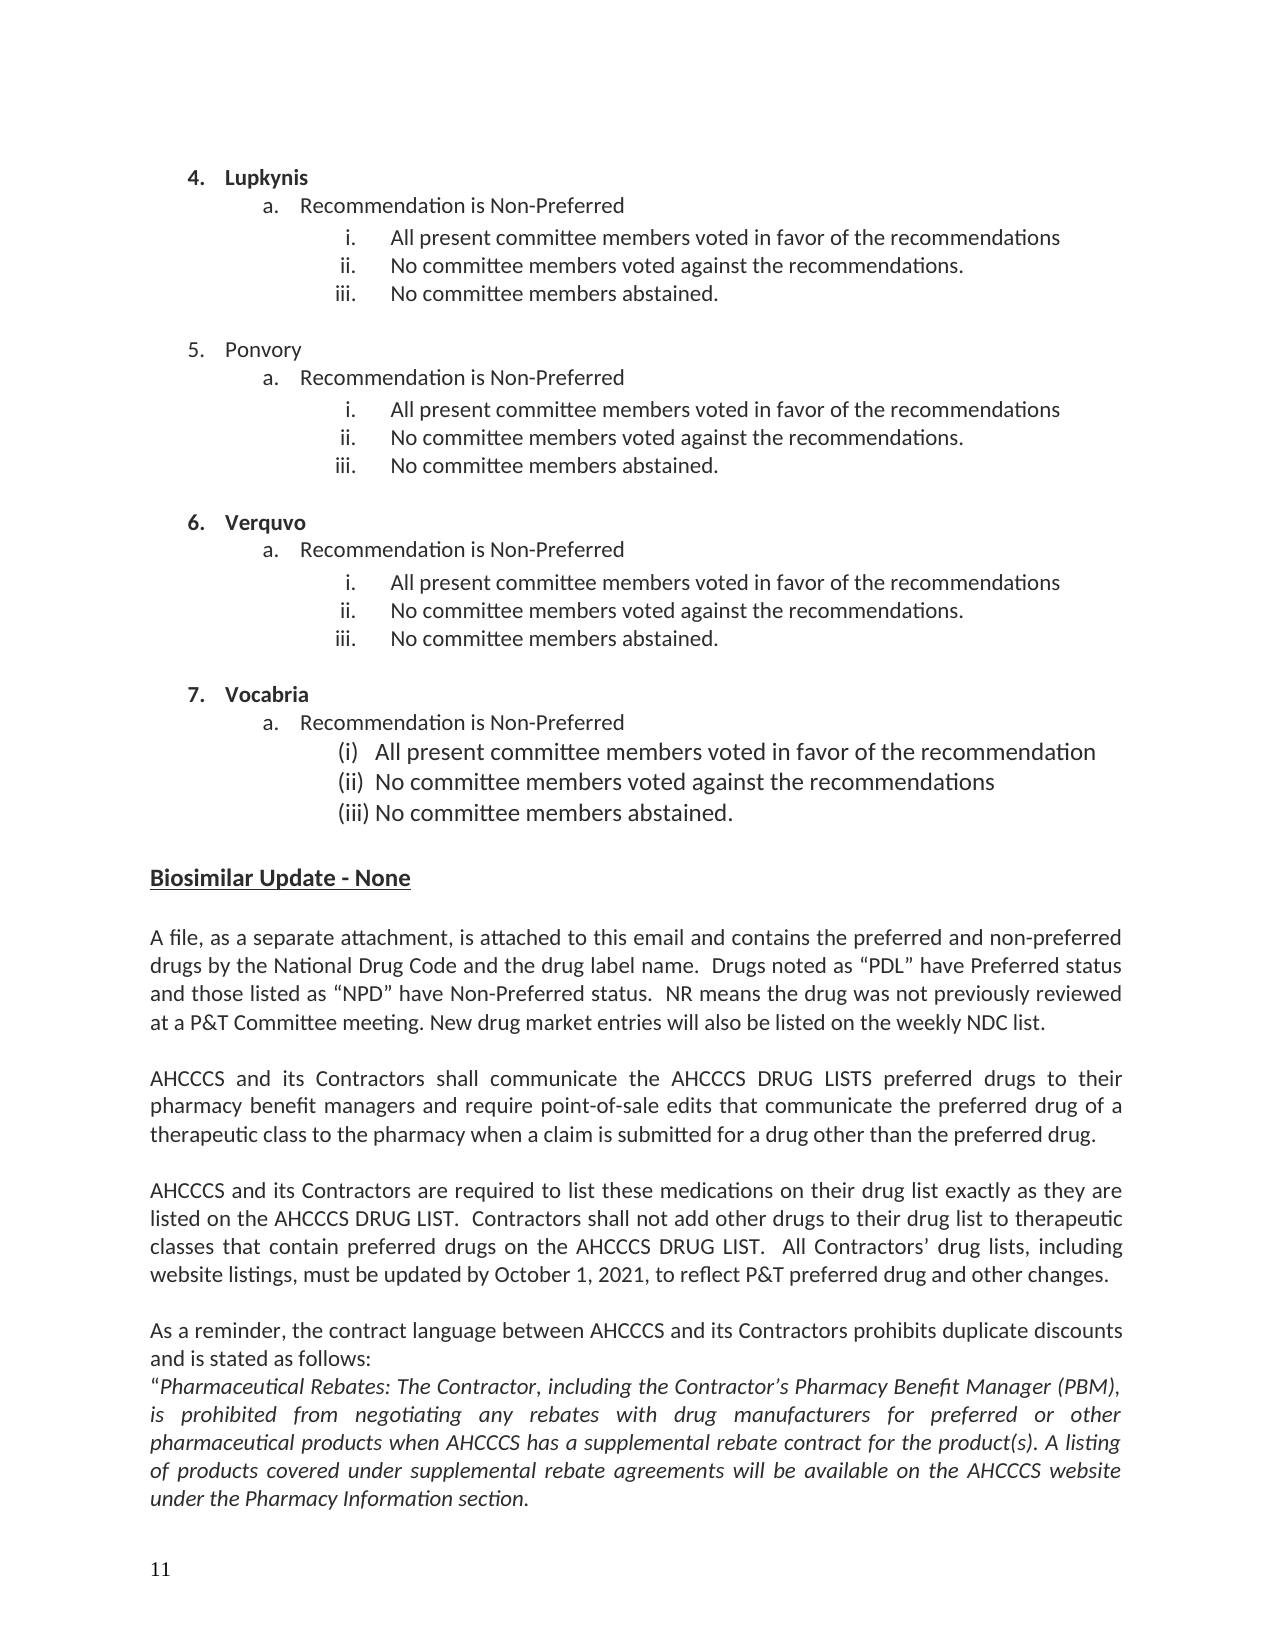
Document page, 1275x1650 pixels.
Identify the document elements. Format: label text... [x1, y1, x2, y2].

text AHCCCS and its Contractors shall communicate the AHCCCS DRUG LISTS preferred drugs to their pharmacy benefit managers and require point-of-sale edits that communicate the preferred drug of a therapeutic class to the pharmacy when a claim is submitted for a drug other than the preferred drug. [150, 1064, 1125, 1148]
list No committee members voted against the recommendations. [356, 423, 1132, 452]
text A file, as a separate attachment, is attached to this email and contains the preferred and non-preferred drugs by the National Drug Code and the drug label name. Drugs noted as “PDL” have Preferred status and those listed as “NPD” have Non-Preferred status. NR means the drug was not previously reviewed at a P&T Committee meeting. New drug market entries will also be listed on the weekly NDC list. [150, 923, 1125, 1036]
text As a reminder, the contract language between AHCCCS and its Contractors prohibits duplicate discounts and is stated as follows: [150, 1316, 1125, 1372]
list No committee members voted against the recommendations [337, 766, 1132, 797]
list No committee members abstained. [356, 452, 1132, 479]
list All present committee members voted in favor of the recommendations [356, 568, 1132, 596]
text “Pharmaceutical Rebates: The Contractor, including the Contractor’s Pharmacy Benefit Manager (PBM), is prohibited from negotiating any rebates with drug manufacturers for preferred or other pharmaceutical products when AHCCCS has a supplemental rebate contract for the product(s). A listing of products covered under supplemental rebate agreements will be available on the AHCCCS website under the Pharmacy Information section. [150, 1372, 1125, 1512]
list Recommendation is Non-Preferred [262, 536, 1132, 564]
list No committee members voted against the recommendations. [356, 596, 1132, 624]
list No committee members abstained. [356, 624, 1132, 652]
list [356, 251, 1132, 279]
list Recommendation is Non-Preferred [262, 191, 1132, 219]
list Recommendation is Non-Preferred [262, 708, 1132, 736]
text Biosimilar Update - None [150, 862, 1125, 893]
list All present committee members voted in favor of the recommendations [356, 396, 1132, 423]
list All present committee members voted in favor of the recommendation [337, 736, 1132, 766]
list No committee members abstained. [356, 279, 1132, 307]
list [356, 223, 1132, 251]
text AHCCCS and its Contractors are required to list these medications on their drug list exactly as they are listed on the AHCCCS DRUG LIST. Contractors shall not add other drugs to their drug list to therapeutic classes that contain preferred drugs on the AHCCCS DRUG LIST. All Contractors’ drug lists, including website listings, must be updated by October 1, 2021, to reflect P&T preferred drug and other changes. [150, 1176, 1125, 1288]
list Lupkynis [187, 163, 1132, 191]
list Vocabria [187, 680, 1132, 708]
list Recommendation is Non-Preferred [262, 363, 1132, 391]
list No committee members abstained. [337, 797, 1132, 827]
list Verquvo [187, 508, 1132, 536]
list Ponvory [187, 335, 1132, 363]
